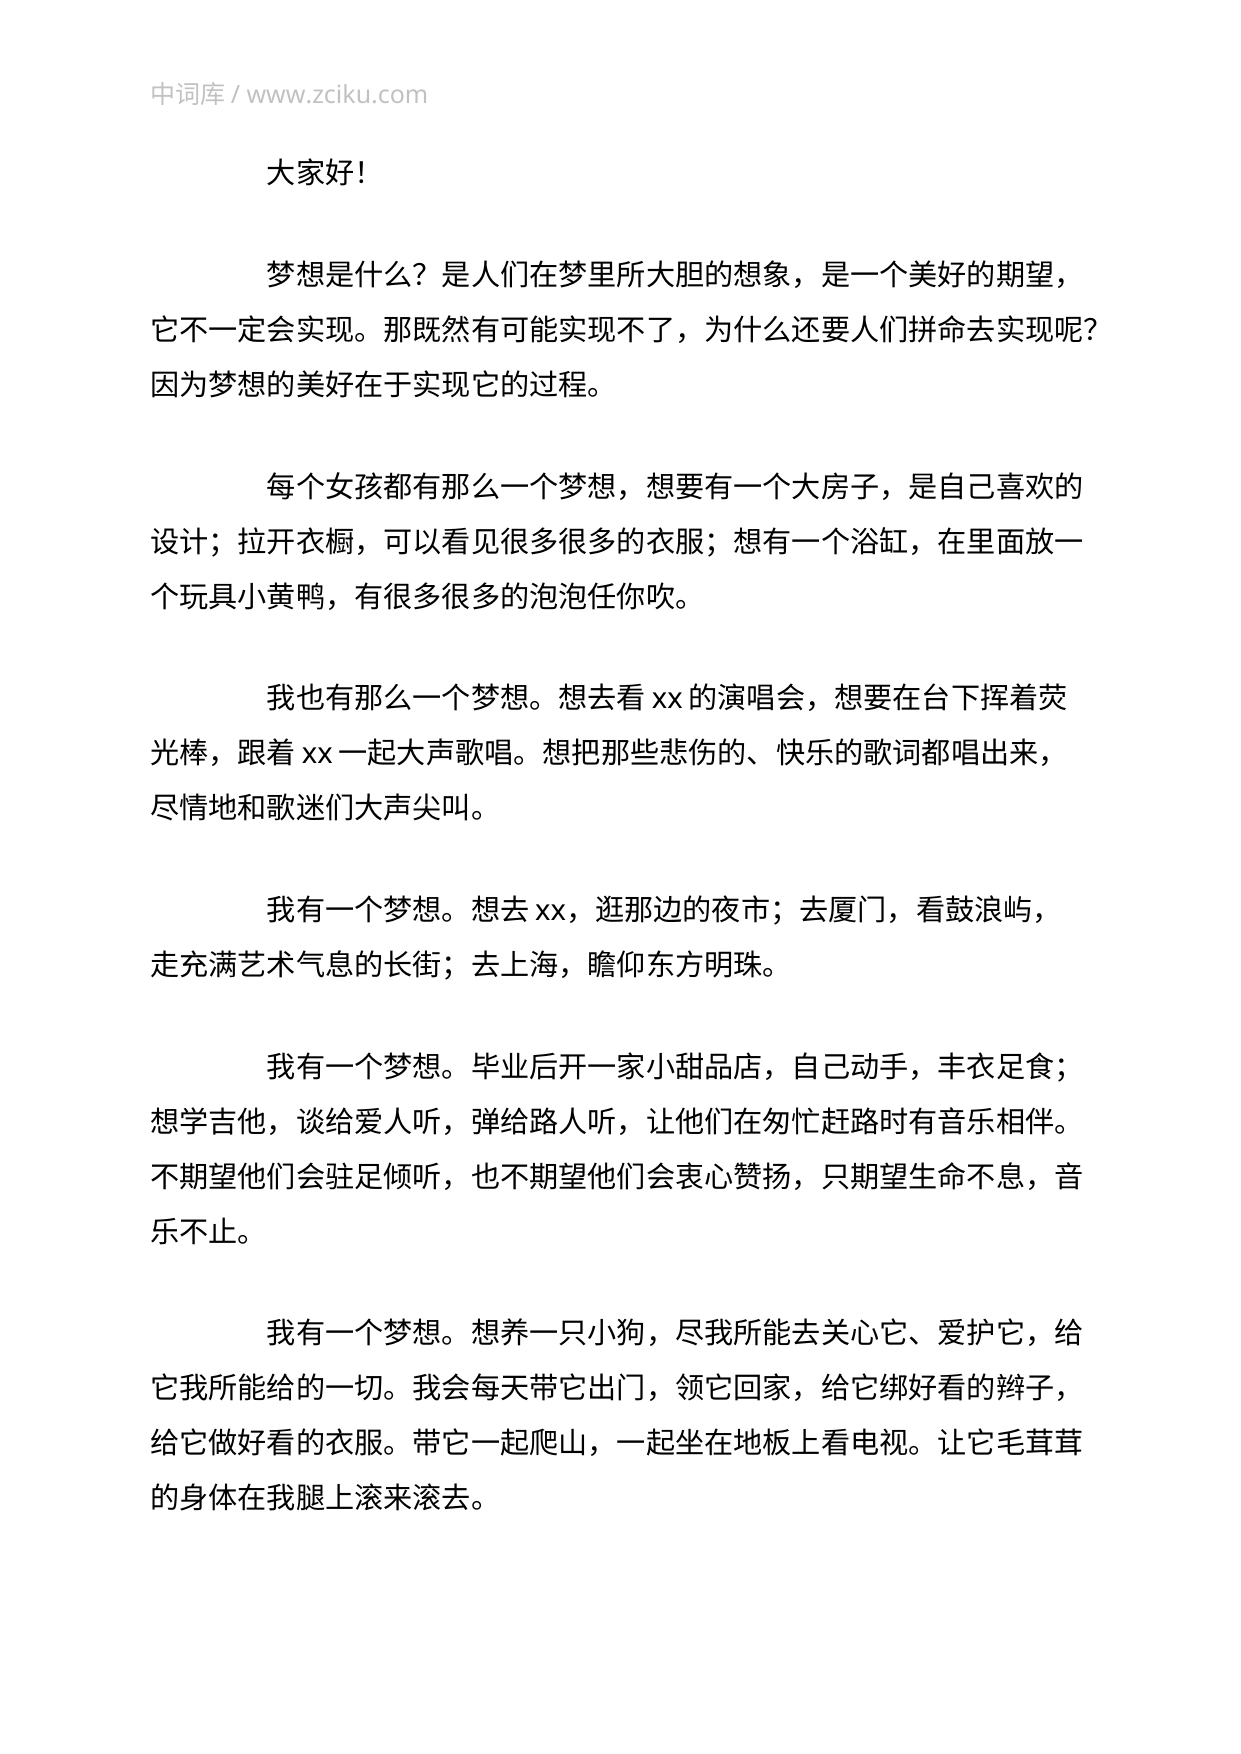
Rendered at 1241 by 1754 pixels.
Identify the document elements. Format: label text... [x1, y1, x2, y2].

text 梦想是什么？是人们在梦里所大胆的想象，是一个美好的期望，它不一定会实现。那既然有可能实现不了，为什么还要人们拼命去实现呢？因为梦想的美好在于实现它的过程。 [150, 252, 1090, 404]
text 大家好！ [150, 150, 1090, 192]
text 每个女孩都有那么一个梦想，想要有一个大房子，是自己喜欢的设计；拉开衣橱，可以看见很多很多的衣服；想有一个浴缸，在里面放一个玩具小黄鸭，有很多很多的泡泡任你吹。 [150, 463, 1090, 615]
text 我也有那么一个梦想。想去看xx的演唱会，想要在台下挥着荧光棒，跟着xx一起大声歌唱。想把那些悲伤的、快乐的歌词都唱出来，尽情地和歌迷们大声尖叫。 [150, 675, 1090, 827]
text 我有一个梦想。想去xx，逛那边的夜市；去厦门，看鼓浪屿，走充满艺术气息的长街；去上海，瞻仰东方明珠。 [150, 887, 1090, 984]
text 我有一个梦想。想养一只小狗，尽我所能去关心它、爱护它，给它我所能给的一切。我会每天带它出门，领它回家，给它绑好看的辫子，给它做好看的衣服。带它一起爬山，一起坐在地板上看电视。让它毛茸茸的身体在我腿上滚来滚去。 [150, 1310, 1090, 1517]
text 我有一个梦想。毕业后开一家小甜品店，自己动手，丰衣足食；想学吉他，谈给爱人听，弹给路人听，让他们在匆忙赶路时有音乐相伴。不期望他们会驻足倾听，也不期望他们会衷心赞扬，只期望生命不息，音乐不止。 [150, 1043, 1090, 1250]
